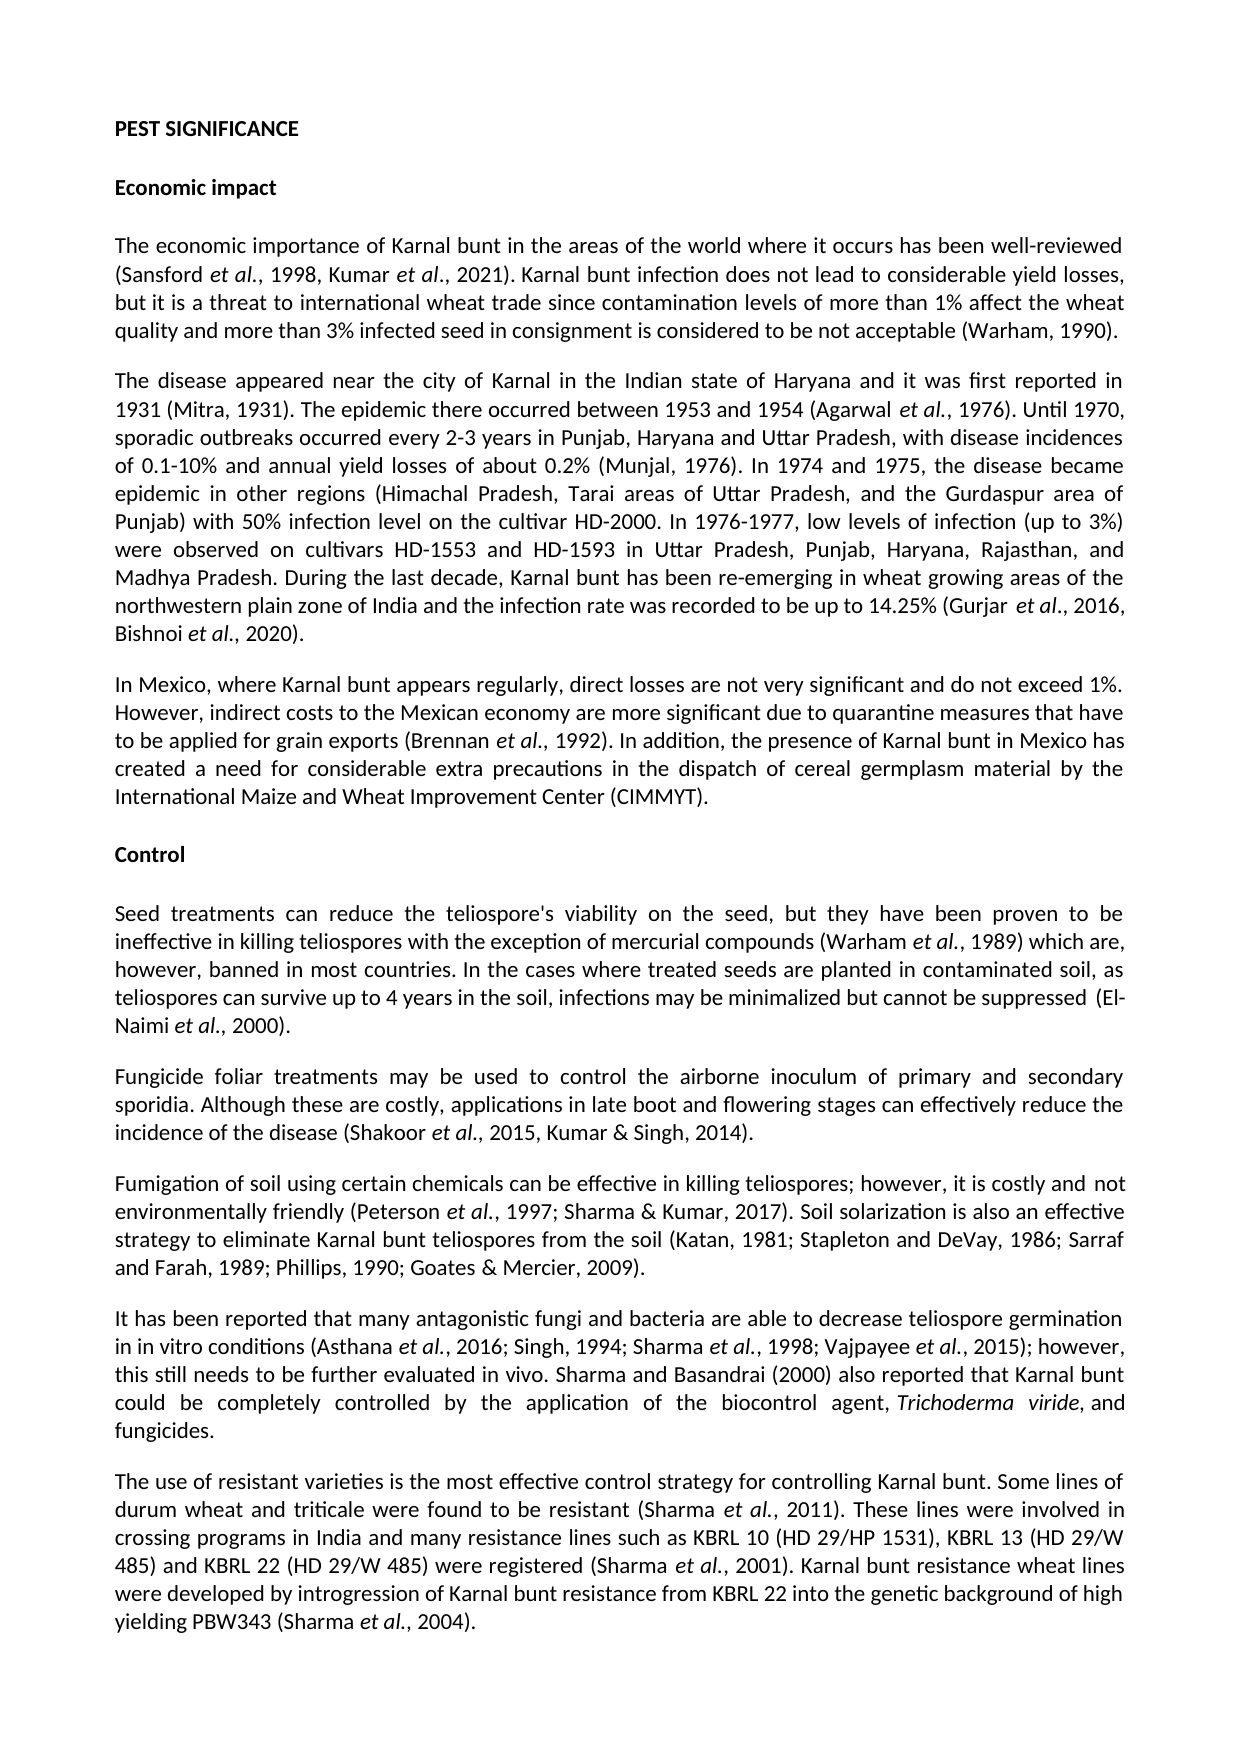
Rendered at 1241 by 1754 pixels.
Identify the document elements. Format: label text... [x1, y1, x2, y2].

text The disease appeared near the city of Karnal in the Indian state of Haryana and it was first reported in 1931 (Mitra, 1931). The epidemic there occurred between 1953 and 1954 (Agarwal et al., 1976). Until 1970, sporadic outbreaks occurred every 2-3 years in Punjab, Haryana and Uttar Pradesh, with disease incidences of 0.1-10% and annual yield losses of about 0.2% (Munjal, 1976). In 1974 and 1975, the disease became epidemic in other regions (Himachal Pradesh, Tarai areas of Uttar Pradesh, and the Gurdaspur area of Punjab) with 50% infection level on the cultivar HD-2000. In 1976-1977, low levels of infection (up to 3%) were observed on cultivars HD-1553 and HD-1593 in Uttar Pradesh, Punjab, Haryana, Rajasthan, and Madhya Pradesh. During the last decade, Karnal bunt has been re-emerging in wheat growing areas of the northwestern plain zone of India and the infection rate was recorded to be up to 14.25% (Gurjar et al., 2016, Bishnoi et al., 2020). [114, 367, 1126, 647]
text Fungicide foliar treatments may be used to control the airborne inoculum of primary and secondary sporidia. Although these are costly, applications in late boot and flowering stages can effectively reduce the incidence of the disease (Shakoor et al., 2015, Kumar & Singh, 2014). [114, 1062, 1126, 1146]
text Control [114, 840, 1126, 868]
text PEST SIGNIFICANCE [114, 114, 1126, 143]
text The use of resistant varieties is the most effective control strategy for controlling Karnal bunt. Some lines of durum wheat and triticale were found to be resistant (Sharma et al., 2011). These lines were involved in crossing programs in India and many resistance lines such as KBRL 10 (HD 29/HP 1531), KBRL 13 (HD 29/W 485) and KBRL 22 (HD 29/W 485) were registered (Sharma et al., 2001). Karnal bunt resistance wheat lines were developed by introgression of Karnal bunt resistance from KBRL 22 into the genetic background of high yielding PBW343 (Sharma et al., 2004). [114, 1467, 1126, 1635]
text In Mexico, where Karnal bunt appears regularly, direct losses are not very significant and do not exceed 1%. However, indirect costs to the Mexican economy are more significant due to quarantine measures that have to be applied for grain exports (Brennan et al., 1992). In addition, the presence of Karnal bunt in Mexico has created a need for considerable extra precautions in the dispatch of cereal germplasm material by the International Maize and Wheat Improvement Center (CIMMYT). [114, 670, 1126, 810]
text It has been reported that many antagonistic fungi and bacteria are able to decrease teliospore germination in in vitro conditions (Asthana et al., 2016; Singh, 1994; Sharma et al., 1998; Vajpayee et al., 2015); however, this still needs to be further evaluated in vivo. Sharma and Basandrai (2000) also reported that Karnal bunt could be completely controlled by the application of the biocontrol agent, Trichoderma viride, and fungicides. [114, 1304, 1126, 1444]
text Economic impact [114, 173, 1126, 201]
text Fumigation of soil using certain chemicals can be effective in killing teliospores; however, it is costly and not environmentally friendly (Peterson et al., 1997; Sharma & Kumar, 2017). Soil solarization is also an effective strategy to eliminate Karnal bunt teliospores from the soil (Katan, 1981; Stapleton and DeVay, 1986; Sarraf and Farah, 1989; Phillips, 1990; Goates & Mercier, 2009). [114, 1169, 1126, 1281]
text The economic importance of Karnal bunt in the areas of the world where it occurs has been well-reviewed (Sansford et al., 1998, Kumar et al., 2021). Karnal bunt infection does not lead to considerable yield losses, but it is a threat to international wheat trade since contamination levels of more than 1% affect the wheat quality and more than 3% infected seed in consignment is considered to be not acceptable (Warham, 1990). [114, 232, 1126, 344]
text Seed treatments can reduce the teliospore's viability on the seed, but they have been proven to be ineffective in killing teliospores with the exception of mercurial compounds (Warham et al., 1989) which are, however, banned in most countries. In the cases where treated seeds are planted in contaminated soil, as teliospores can survive up to 4 years in the soil, infections may be minimalized but cannot be suppressed (El-Naimi et al., 2000). [114, 899, 1126, 1039]
